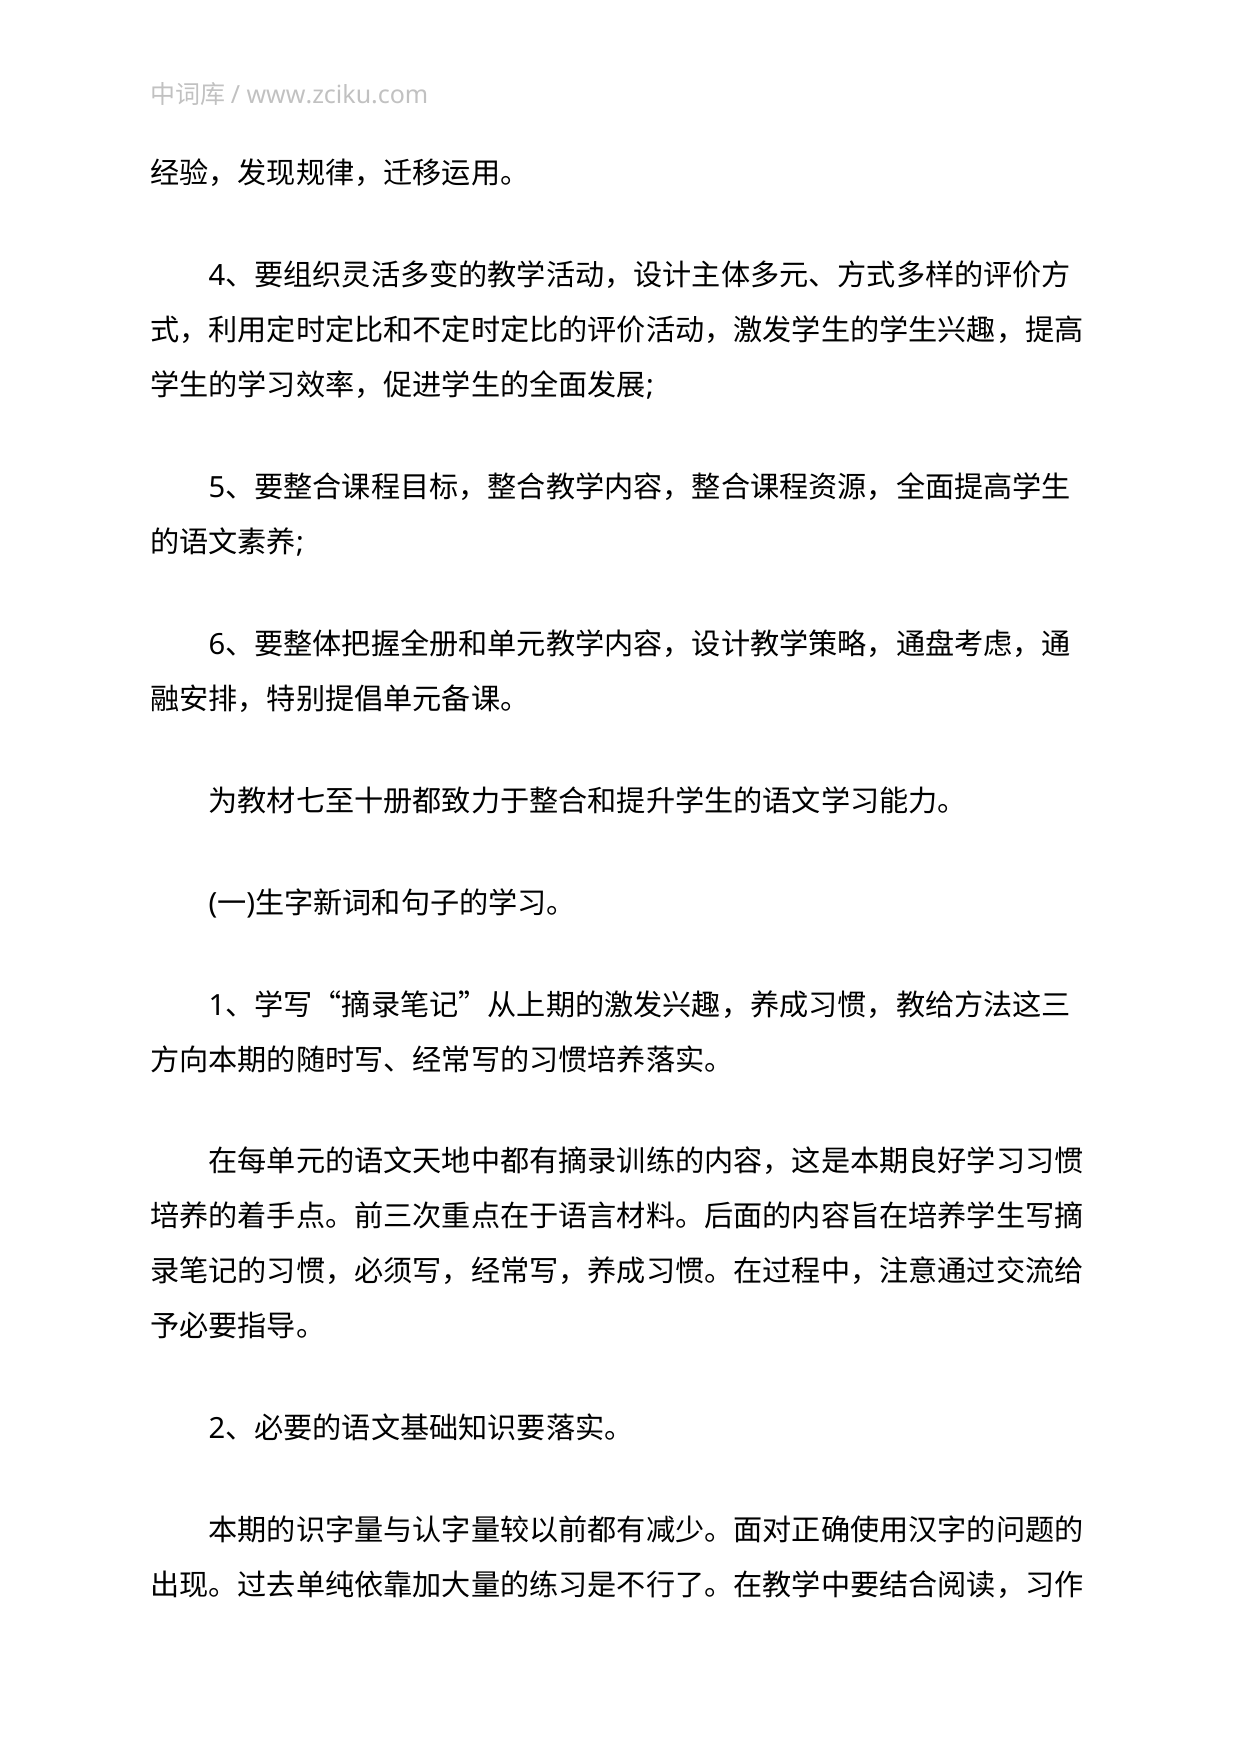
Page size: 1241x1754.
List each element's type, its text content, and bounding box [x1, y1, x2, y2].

text 5、要整合课程目标，整合教学内容，整合课程资源，全面提高学生的语文素养; [150, 464, 1090, 561]
text 2、必要的语文基础知识要落实。 [150, 1404, 1090, 1447]
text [150, 1506, 1090, 1603]
text (一)生字新词和句子的学习。 [150, 879, 1090, 922]
text 1、学写“摘录笔记”从上期的激发兴趣，养成习惯，教给方法这三方向本期的随时写、经常写的习惯培养落实。 [150, 981, 1090, 1078]
text 在每单元的语文天地中都有摘录训练的内容，这是本期良好学习习惯培养的着手点。前三次重点在于语言材料。后面的内容旨在培养学生写摘录笔记的习惯，必须写，经常写，养成习惯。在过程中，注意通过交流给予必要指导。 [150, 1138, 1090, 1345]
text 6、要整体把握全册和单元教学内容，设计教学策略，通盘考虑，通融安排，特别提倡单元备课。 [150, 621, 1090, 718]
text 4、要组织灵活多变的教学活动，设计主体多元、方式多样的评价方式，利用定时定比和不定时定比的评价活动，激发学生的学生兴趣，提高学生的学习效率，促进学生的全面发展; [150, 252, 1090, 404]
text 为教材七至十册都致力于整合和提升学生的语文学习能力。 [150, 777, 1090, 820]
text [150, 150, 1090, 192]
